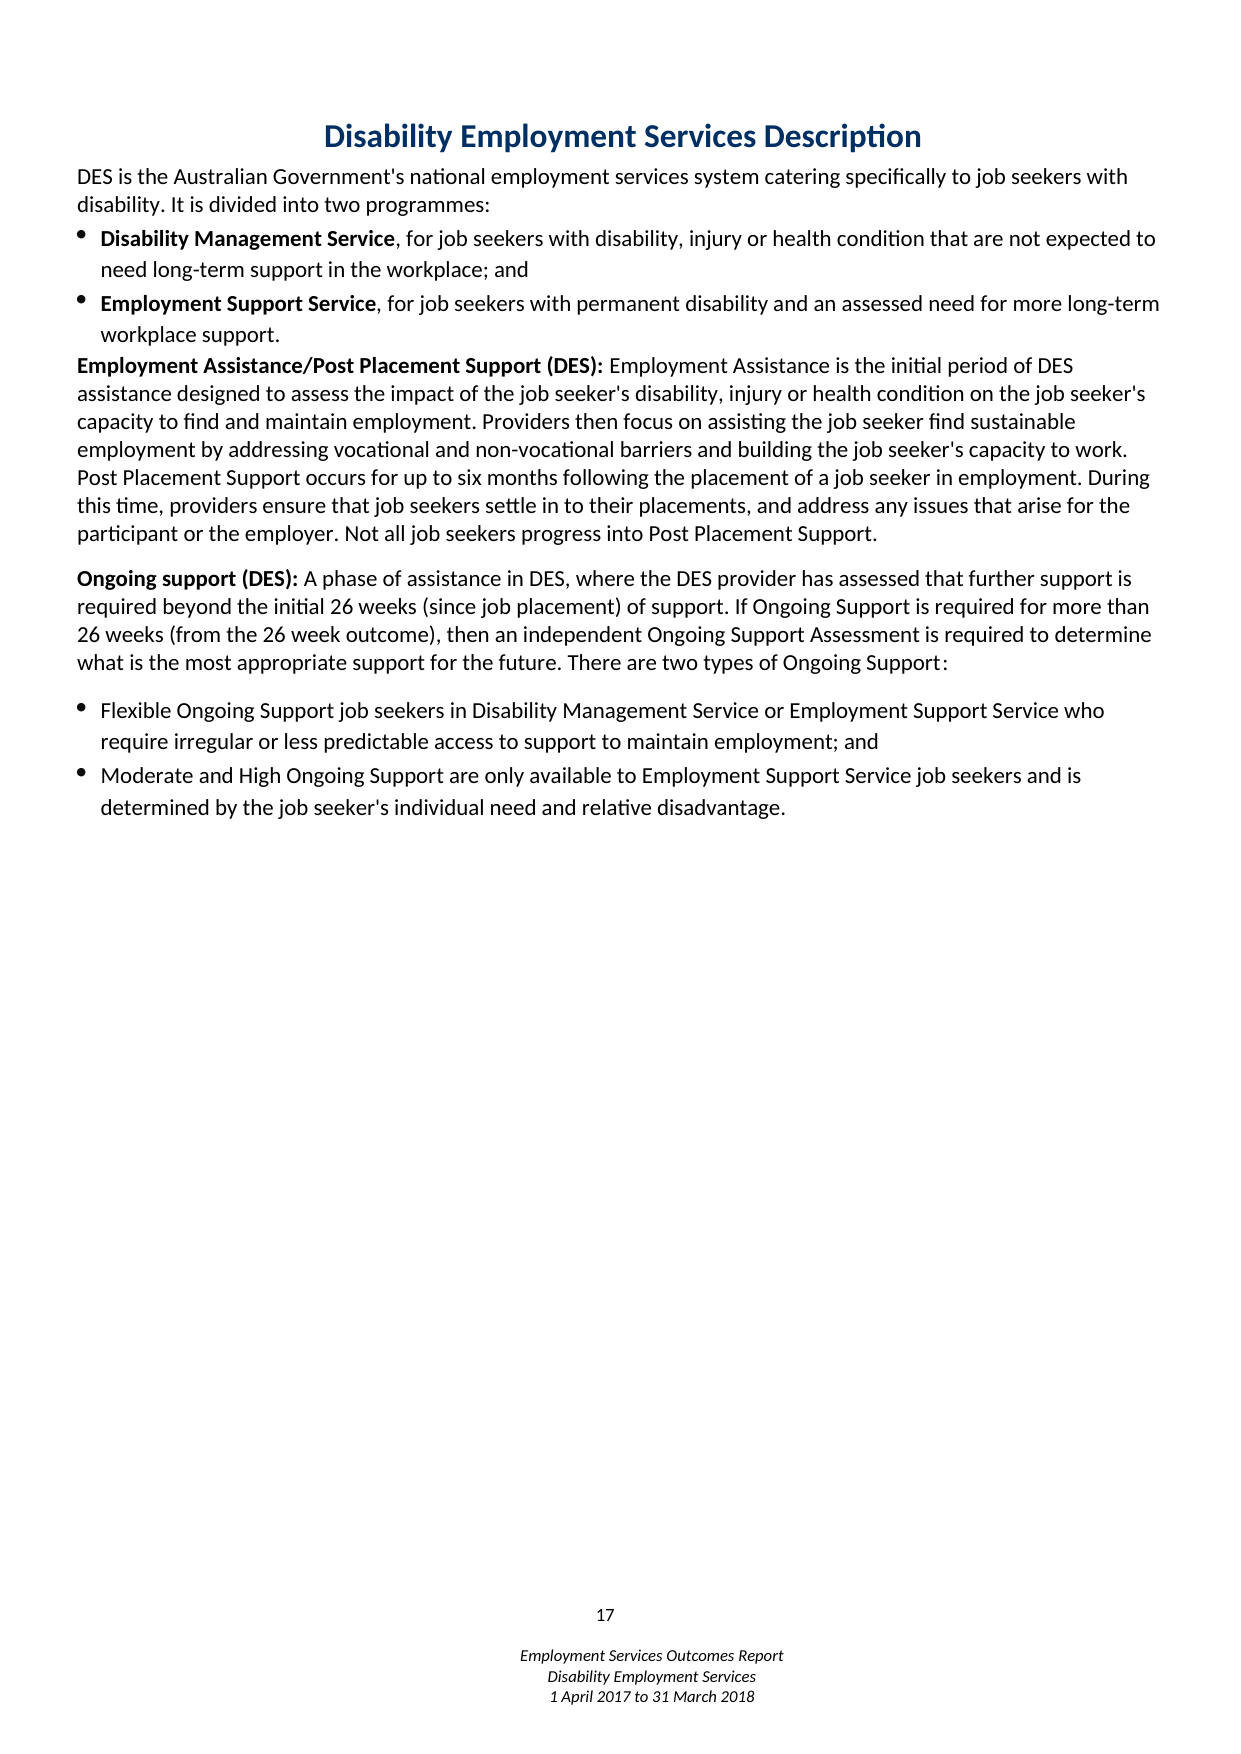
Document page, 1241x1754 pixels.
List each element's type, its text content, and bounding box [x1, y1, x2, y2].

text Employment Assistance/Post Placement Support (DES): Employment Assistance is the initial period of DES assistance designed to assess the impact of the job seeker's disability, injury or health condition on the job seeker's capacity to find and maintain employment. Providers then focus on assisting the job seeker find sustainable employment by addressing vocational and non-vocational barriers and building the job seeker's capacity to work. Post Placement Support occurs for up to six months following the placement of a job seeker in employment. During this time, providers ensure that job seekers settle in to their placements, and address any issues that arise for the participant or the employer. Not all job seekers progress into Post Placement Support. [77, 351, 1169, 547]
text DES is the Australian Government's national employment services system catering specifically to job seekers with disability. It is divided into two programmes: [77, 162, 1169, 218]
text Flexible Ongoing Support job seekers in Disability Management Service or Employment Support Service who require irregular or less predictable access to support to maintain employment; and [77, 693, 1169, 755]
subtitle Disability Employment Services Description [77, 115, 1169, 156]
text Employment Support Service, for job seekers with permanent disability and an assessed need for more long-term workplace support. [77, 286, 1169, 348]
text Disability Management Service, for job seekers with disability, injury or health condition that are not expected to need long-term support in the workplace; and [77, 220, 1169, 283]
text Ongoing support (DES): A phase of assistance in DES, where the DES provider has assessed that further support is required beyond the initial 26 weeks (since job placement) of support. If Ongoing Support is required for more than 26 weeks (from the 26 week outcome), then an independent Ongoing Support Assessment is required to determine what is the most appropriate support for the future. There are two types of Ongoing Support: [77, 564, 1169, 676]
text Moderate and High Ongoing Support are only available to Employment Support Service job seekers and is determined by the job seeker's individual need and relative disadvantage. [77, 758, 1169, 821]
